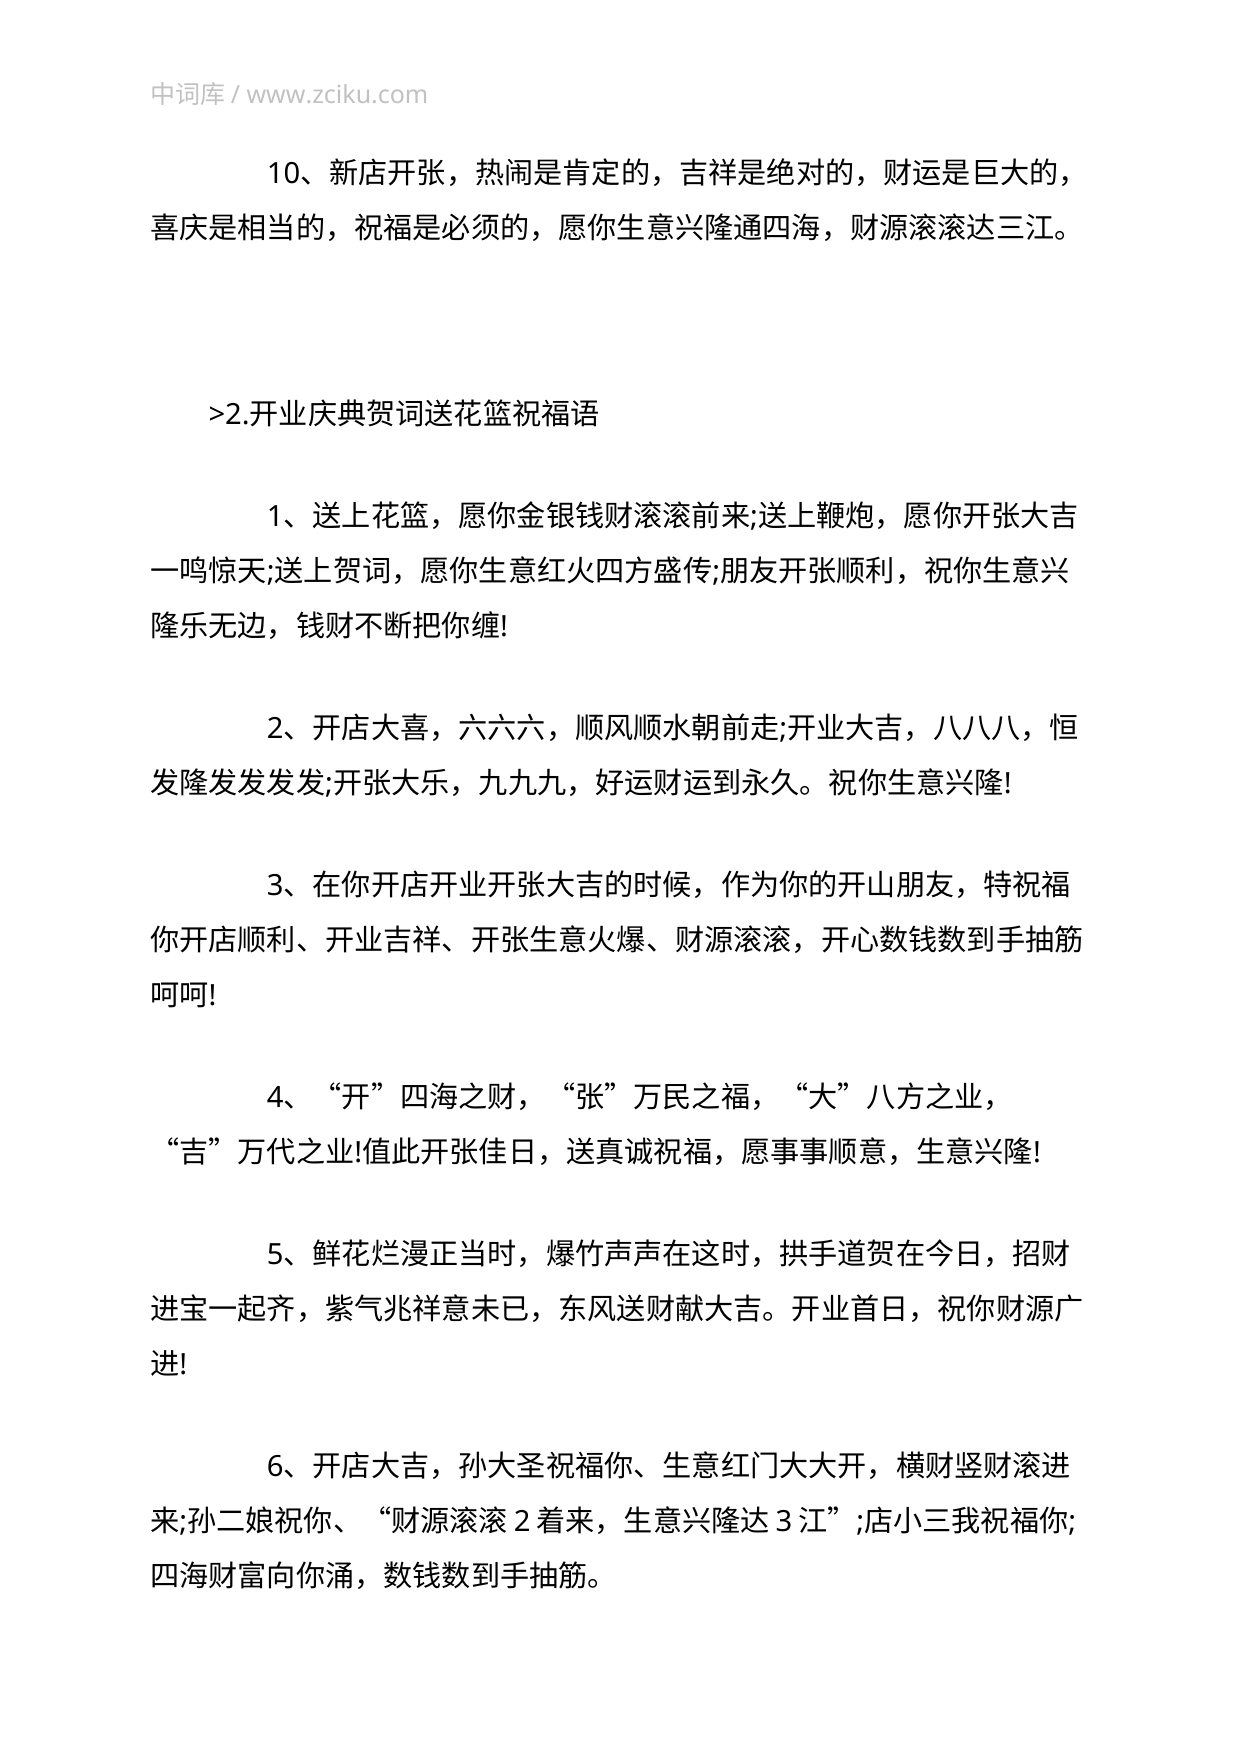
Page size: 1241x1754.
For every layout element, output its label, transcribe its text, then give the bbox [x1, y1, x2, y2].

text 5、鲜花烂漫正当时，爆竹声声在这时，拱手道贺在今日，招财进宝一起齐，紫气兆祥意未已，东风送财献大吉。开业首日，祝你财源广进! [150, 1231, 1090, 1383]
text 3、在你开店开业开张大吉的时候，作为你的开山朋友，特祝福你开店顺利、开业吉祥、开张生意火爆、财源滚滚，开心数钱数到手抽筋呵呵! [150, 862, 1090, 1014]
text 2、开店大喜，六六六，顺风顺水朝前走;开业大吉，八八八，恒发隆发发发发;开张大乐，九九九，好运财运到永久。祝你生意兴隆! [150, 705, 1090, 802]
text 4、“开”四海之财，“张”万民之福，“大”八方之业，“吉”万代之业!值此开张佳日，送真诚祝福，愿事事顺意，生意兴隆! [150, 1074, 1090, 1171]
text 10、新店开张，热闹是肯定的，吉祥是绝对的，财运是巨大的，喜庆是相当的，祝福是必须的，愿你生意兴隆通四海，财源滚滚达三江。 [150, 150, 1090, 247]
text 1、送上花篮，愿你金银钱财滚滚前来;送上鞭炮，愿你开张大吉一鸣惊天;送上贺词，愿你生意红火四方盛传;朋友开张顺利，祝你生意兴隆乐无边，钱财不断把你缠! [150, 493, 1090, 645]
text >2.开业庆典贺词送花篮祝福语 [150, 391, 1090, 433]
text 6、开店大吉，孙大圣祝福你、生意红门大大开，横财竖财滚进来;孙二娘祝你、“财源滚滚2着来，生意兴隆达3江”;店小三我祝福你;四海财富向你涌，数钱数到手抽筋。 [150, 1443, 1090, 1595]
